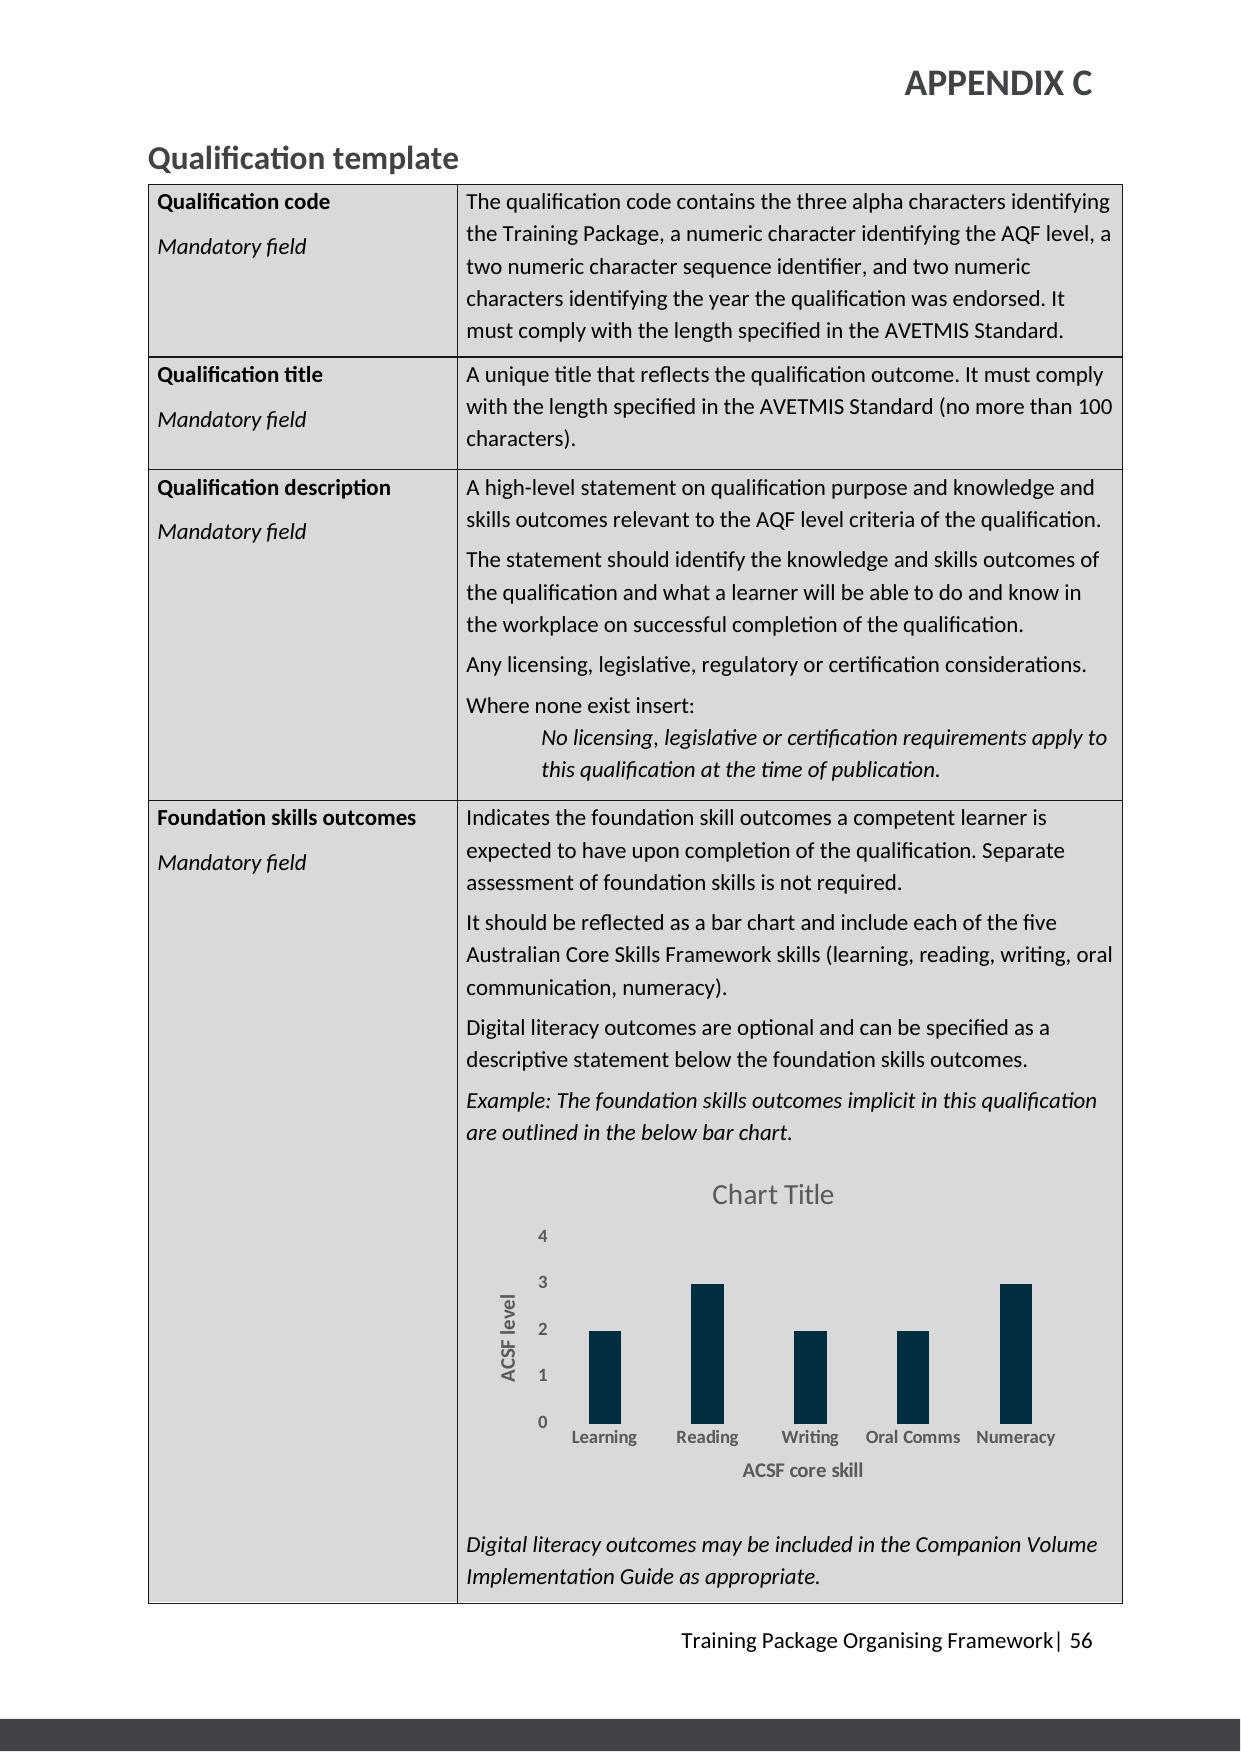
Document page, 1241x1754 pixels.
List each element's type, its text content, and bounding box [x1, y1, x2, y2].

table_header The qualification code contains the three alpha characters identifying the Training Package, a numeric character identifying the AQF level, a two numeric character sequence identifier, and two numeric characters identifying the year the qualification was endorsed. It must comply with the length specified in the AVETMIS Standard. [458, 185, 1122, 356]
table_cell A high-level statement on qualification purpose and knowledge and skills outcomes relevant to the AQF level criteria of the qualification. The statement should identify the knowledge and skills outcomes of the qualification and what a learner will be able to do and know in the workplace on successful completion of the qualification. Any licensing, legislative, regulatory or certification considerations. Where none exist insert: No licensing, legislative or certification requirements apply to this qualification at the time of publication. [458, 470, 1122, 800]
table_cell Qualification title Mandatory field [149, 358, 457, 469]
table_cell Qualification description Mandatory field [149, 470, 457, 800]
table_cell Indicates the foundation skill outcomes a competent learner is expected to have upon completion of the qualification. Separate assessment of foundation skills is not required. It should be reflected as a bar chart and include each of the five Australian Core Skills Framework skills (learning, reading, writing, oral communication, numeracy). Digital literacy outcomes are optional and can be specified as a descriptive statement below the foundation skills outcomes. Example: The foundation skills outcomes implicit in this qualification are outlined in the below bar chart. Digital literacy outcomes may be included in the Companion Volume Implementation Guide as appropriate. [458, 801, 1122, 1602]
subtitle Qualification template [148, 137, 1092, 177]
table_header Qualification code Mandatory field [149, 185, 457, 356]
table_cell Foundation skills outcomes Mandatory field [149, 801, 457, 1602]
subtitle APPENDIX C [148, 59, 1092, 105]
table_cell A unique title that reflects the qualification outcome. It must comply with the length specified in the AVETMIS Standard (no more than 100 characters). [458, 358, 1122, 469]
